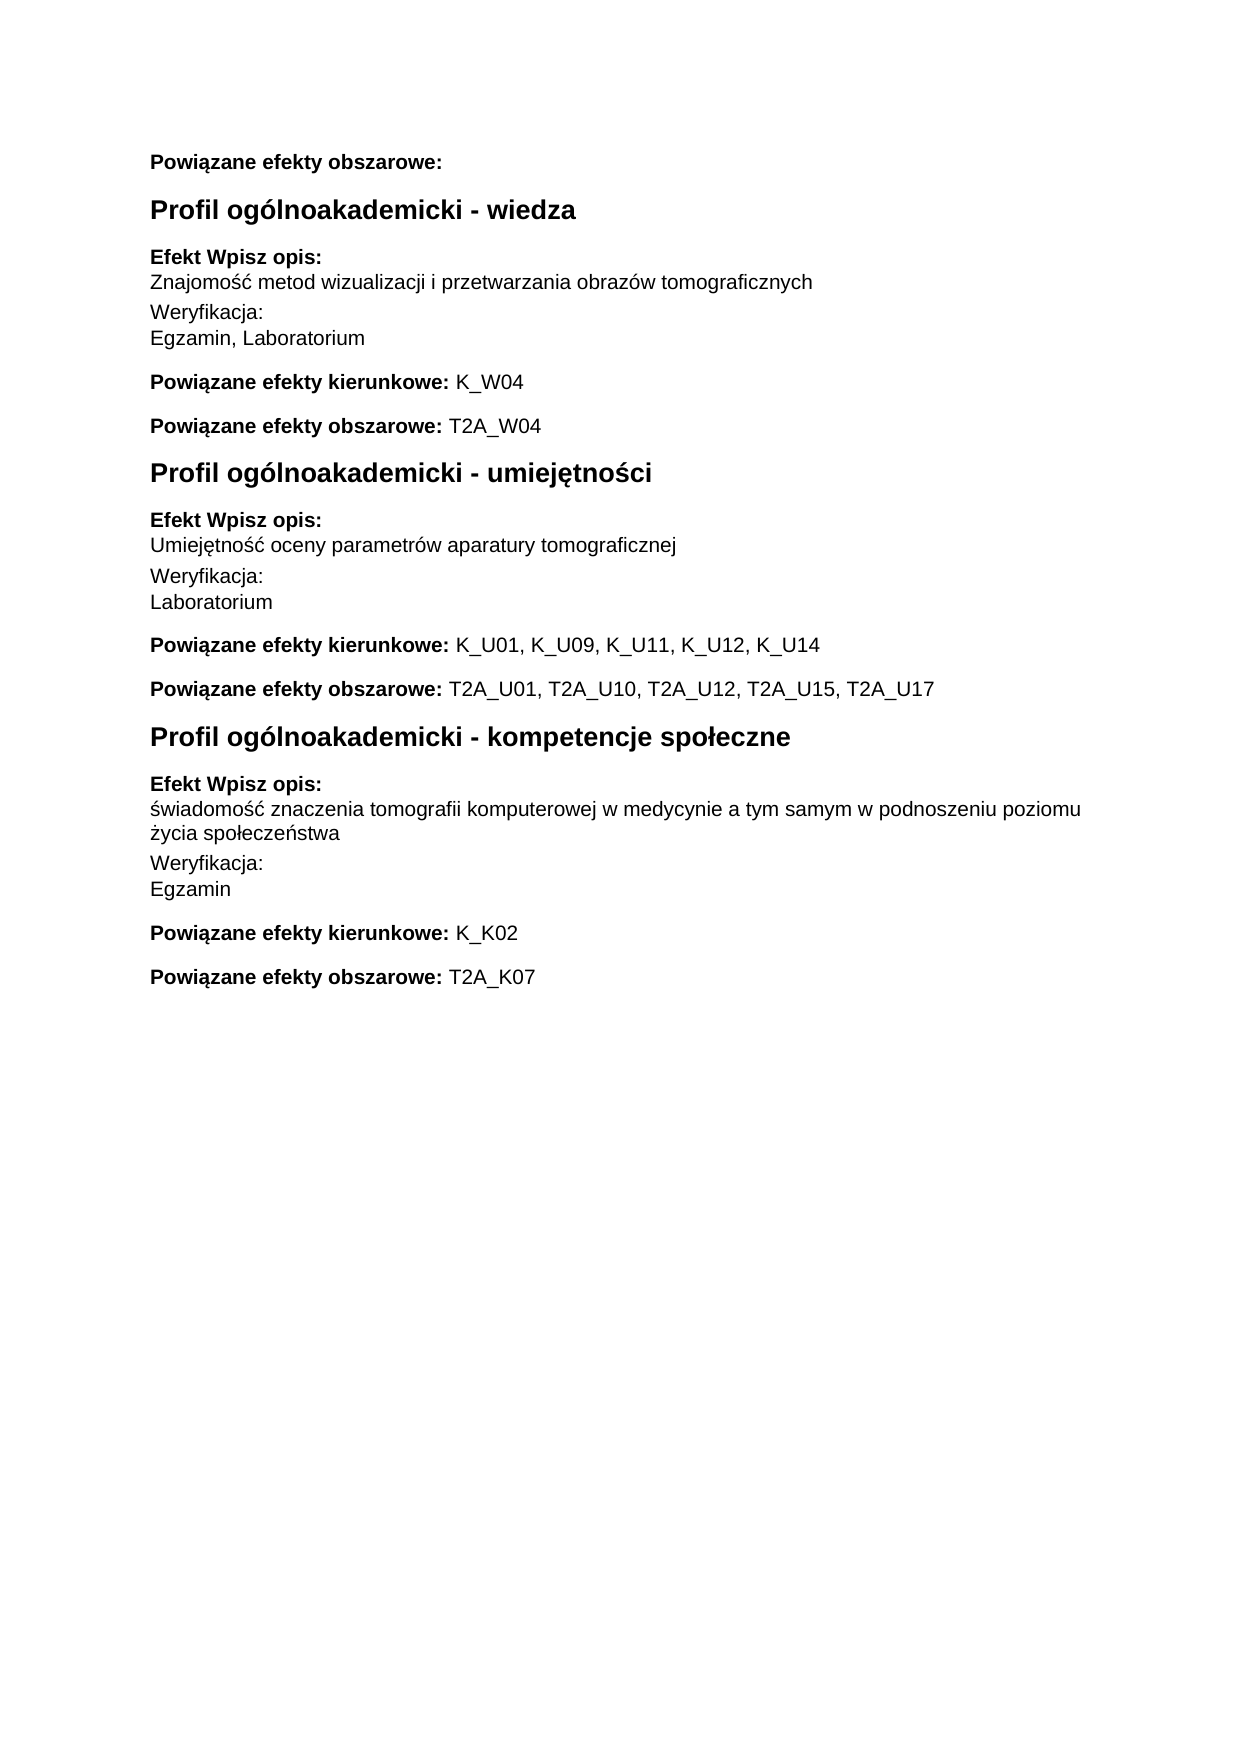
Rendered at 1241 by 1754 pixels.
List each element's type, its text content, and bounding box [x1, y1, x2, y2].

text Egzamin [150, 877, 1090, 901]
text Powiązane efekty kierunkowe: K_W04 [150, 370, 1090, 394]
text Powiązane efekty obszarowe: T2A_U01, T2A_U10, T2A_U12, T2A_U15, T2A_U17 [150, 677, 1090, 701]
text Umiejętność oceny parametrów aparatury tomograficznej [150, 533, 1090, 557]
text Weryfikacja: [150, 563, 1090, 587]
text Powiązane efekty obszarowe: [150, 150, 1090, 174]
text Laboratorium [150, 589, 1090, 613]
text Egzamin, Laboratorium [150, 326, 1090, 350]
text Efekt Wpisz opis: [150, 772, 1090, 796]
text Powiązane efekty obszarowe: T2A_K07 [150, 964, 1090, 988]
subtitle Profil ogólnoakademicki - kompetencje społeczne [150, 721, 1090, 752]
text Efekt Wpisz opis: [150, 245, 1090, 269]
text Powiązane efekty kierunkowe: K_K02 [150, 921, 1090, 945]
subtitle Profil ogólnoakademicki - umiejętności [150, 457, 1090, 488]
subtitle Profil ogólnoakademicki - wiedza [150, 194, 1090, 225]
text świadomość znaczenia tomografii komputerowej w medycynie a tym samym w podnoszeniu poziomu życia społeczeństwa [150, 797, 1090, 845]
text Powiązane efekty obszarowe: T2A_W04 [150, 413, 1090, 437]
text Efekt Wpisz opis: [150, 508, 1090, 532]
text Znajomość metod wizualizacji i przetwarzania obrazów tomograficznych [150, 270, 1090, 294]
text Weryfikacja: [150, 300, 1090, 324]
text Powiązane efekty kierunkowe: K_U01, K_U09, K_U11, K_U12, K_U14 [150, 633, 1090, 657]
text Weryfikacja: [150, 851, 1090, 875]
